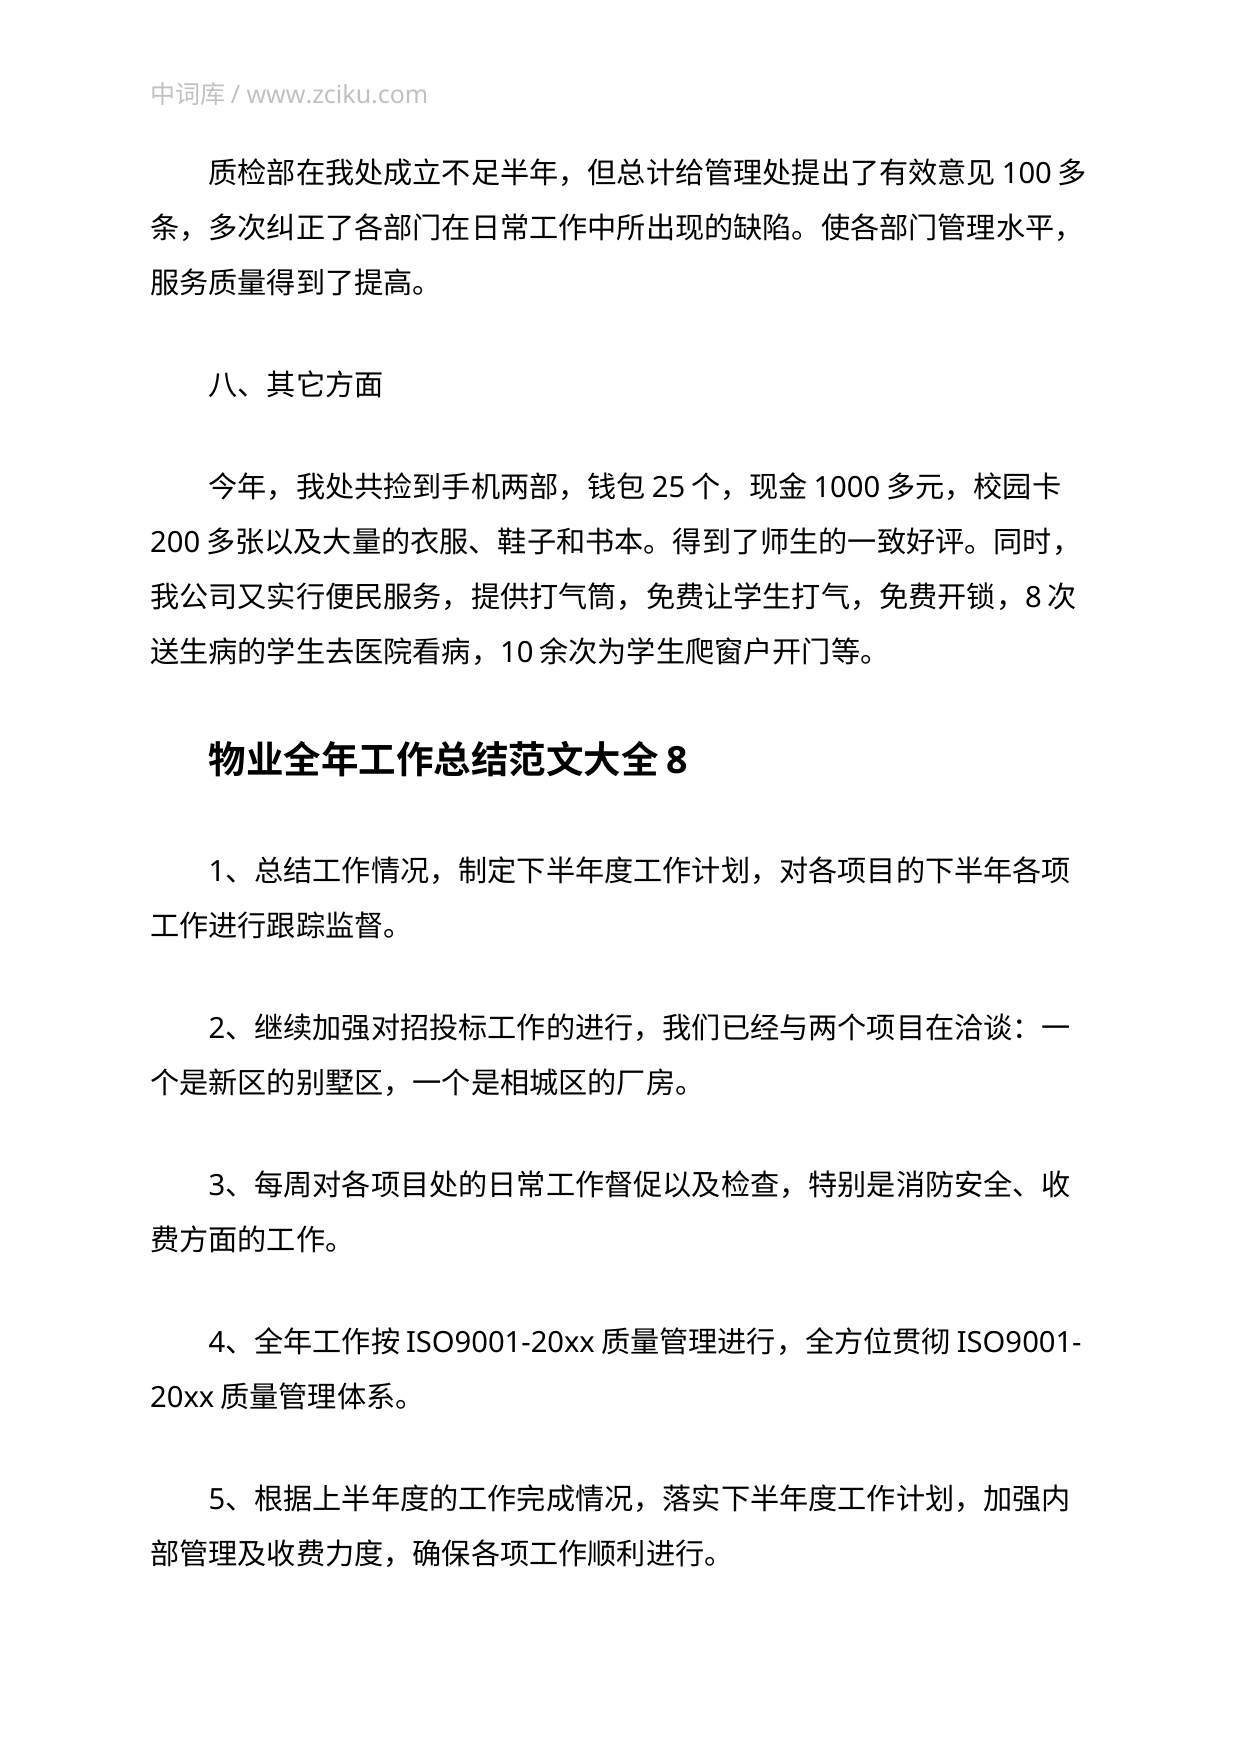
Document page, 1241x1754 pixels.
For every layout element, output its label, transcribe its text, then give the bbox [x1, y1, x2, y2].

text 1、总结工作情况，制定下半年度工作计划，对各项目的下半年各项工作进行跟踪监督。 [150, 848, 1090, 945]
text 今年，我处共捡到手机两部，钱包25个，现金1000多元，校园卡200多张以及大量的衣服、鞋子和书本。得到了师生的一致好评。同时，我公司又实行便民服务，提供打气筒，免费让学生打气，免费开锁，8次送生病的学生去医院看病，10余次为学生爬窗户开门等。 [150, 463, 1090, 671]
text 5、根据上半年度的工作完成情况，落实下半年度工作计划，加强内部管理及收费力度，确保各项工作顺利进行。 [150, 1475, 1090, 1573]
text 质检部在我处成立不足半年，但总计给管理处提出了有效意见100多条，多次纠正了各部门在日常工作中所出现的缺陷。使各部门管理水平，服务质量得到了提高。 [150, 150, 1090, 302]
text 2、继续加强对招投标工作的进行，我们已经与两个项目在洽谈：一个是新区的别墅区，一个是相城区的厂房。 [150, 1005, 1090, 1102]
text 八、其它方面 [150, 362, 1090, 404]
text 3、每周对各项目处的日常工作督促以及检查，特别是消防安全、收费方面的工作。 [150, 1162, 1090, 1259]
text 物业全年工作总结范文大全8 [150, 730, 1090, 785]
text 4、全年工作按ISO9001-20xx质量管理进行，全方位贯彻ISO9001-20xx质量管理体系。 [150, 1318, 1090, 1416]
